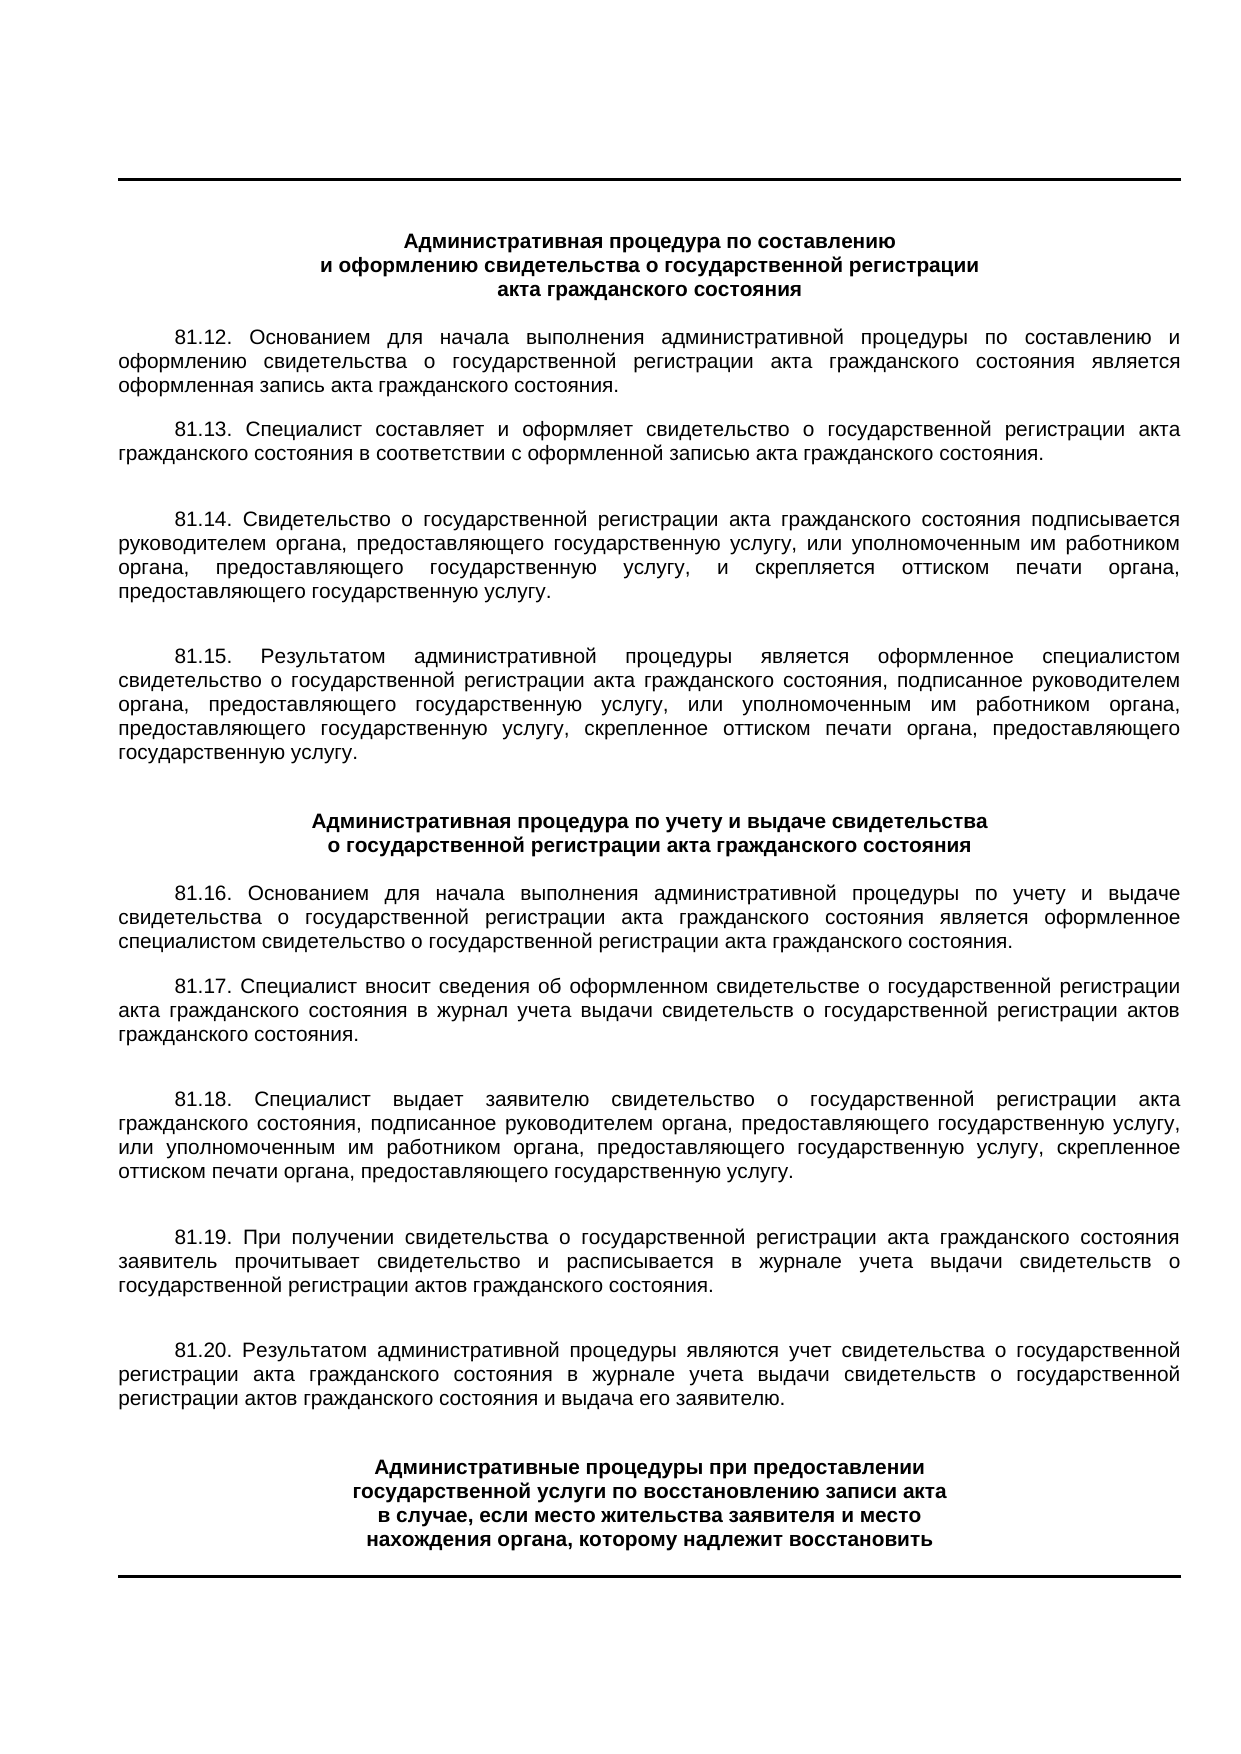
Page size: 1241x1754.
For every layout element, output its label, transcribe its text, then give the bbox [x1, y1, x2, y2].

text 81.16. Основанием для начала выполнения административной процедуры по учету и выдаче свидетельства о государственной регистрации акта гражданского состояния является оформленное специалистом свидетельство о государственной регистрации акта гражданского состояния. [118, 881, 1181, 953]
text 81.17. Специалист вносит сведения об оформленном свидетельстве о государственной регистрации акта гражданского состояния в журнал учета выдачи свидетельств о государственной регистрации актов гражданского состояния. [118, 973, 1181, 1045]
text 81.20. Результатом административной процедуры являются учет свидетельства о государственной регистрации акта гражданского состояния в журнале учета выдачи свидетельств о государственной регистрации актов гражданского состояния и выдача его заявителю. [118, 1338, 1181, 1410]
text 81.12. Основанием для начала выполнения административной процедуры по составлению и оформлению свидетельства о государственной регистрации акта гражданского состояния является оформленная запись акта гражданского состояния. [118, 324, 1181, 396]
title Административная процедура по составлению [118, 229, 1181, 253]
text 81.15. Результатом административной процедуры является оформленное специалистом свидетельство о государственной регистрации акта гражданского состояния, подписанное руководителем органа, предоставляющего государственную услугу, или уполномоченным им работником органа, предоставляющего государственную услугу, скрепленное оттиском печати органа, предоставляющего государственную услугу. [118, 644, 1181, 764]
title Административная процедура по учету и выдаче свидетельства [118, 809, 1181, 833]
title Административные процедуры при предоставлении [118, 1455, 1181, 1479]
text 81.13. Специалист составляет и оформляет свидетельство о государственной регистрации акта гражданского состояния в соответствии с оформленной записью акта гражданского состояния. [118, 417, 1181, 465]
title и оформлению свидетельства о государственной регистрации [118, 253, 1181, 277]
text 81.18. Специалист выдает заявителю свидетельство о государственной регистрации акта гражданского состояния, подписанное руководителем органа, предоставляющего государственную услугу, или уполномоченным им работником органа, предоставляющего государственную услугу, скрепленное оттиском печати органа, предоставляющего государственную услугу. [118, 1087, 1181, 1183]
title нахождения органа, которому надлежит восстановить [118, 1527, 1181, 1551]
title в случае, если место жительства заявителя и место [118, 1503, 1181, 1527]
title акта гражданского состояния [118, 277, 1181, 301]
title государственной услуги по восстановлению записи акта [118, 1479, 1181, 1503]
text 81.14. Свидетельство о государственной регистрации акта гражданского состояния подписывается руководителем органа, предоставляющего государственную услугу, или уполномоченным им работником органа, предоставляющего государственную услугу, и скрепляется оттиском печати органа, предоставляющего государственную услугу. [118, 507, 1181, 603]
text 81.19. При получении свидетельства о государственной регистрации акта гражданского состояния заявитель прочитывает свидетельство и расписывается в журнале учета выдачи свидетельств о государственной регистрации актов гражданского состояния. [118, 1224, 1181, 1296]
title о государственной регистрации акта гражданского состояния [118, 833, 1181, 857]
